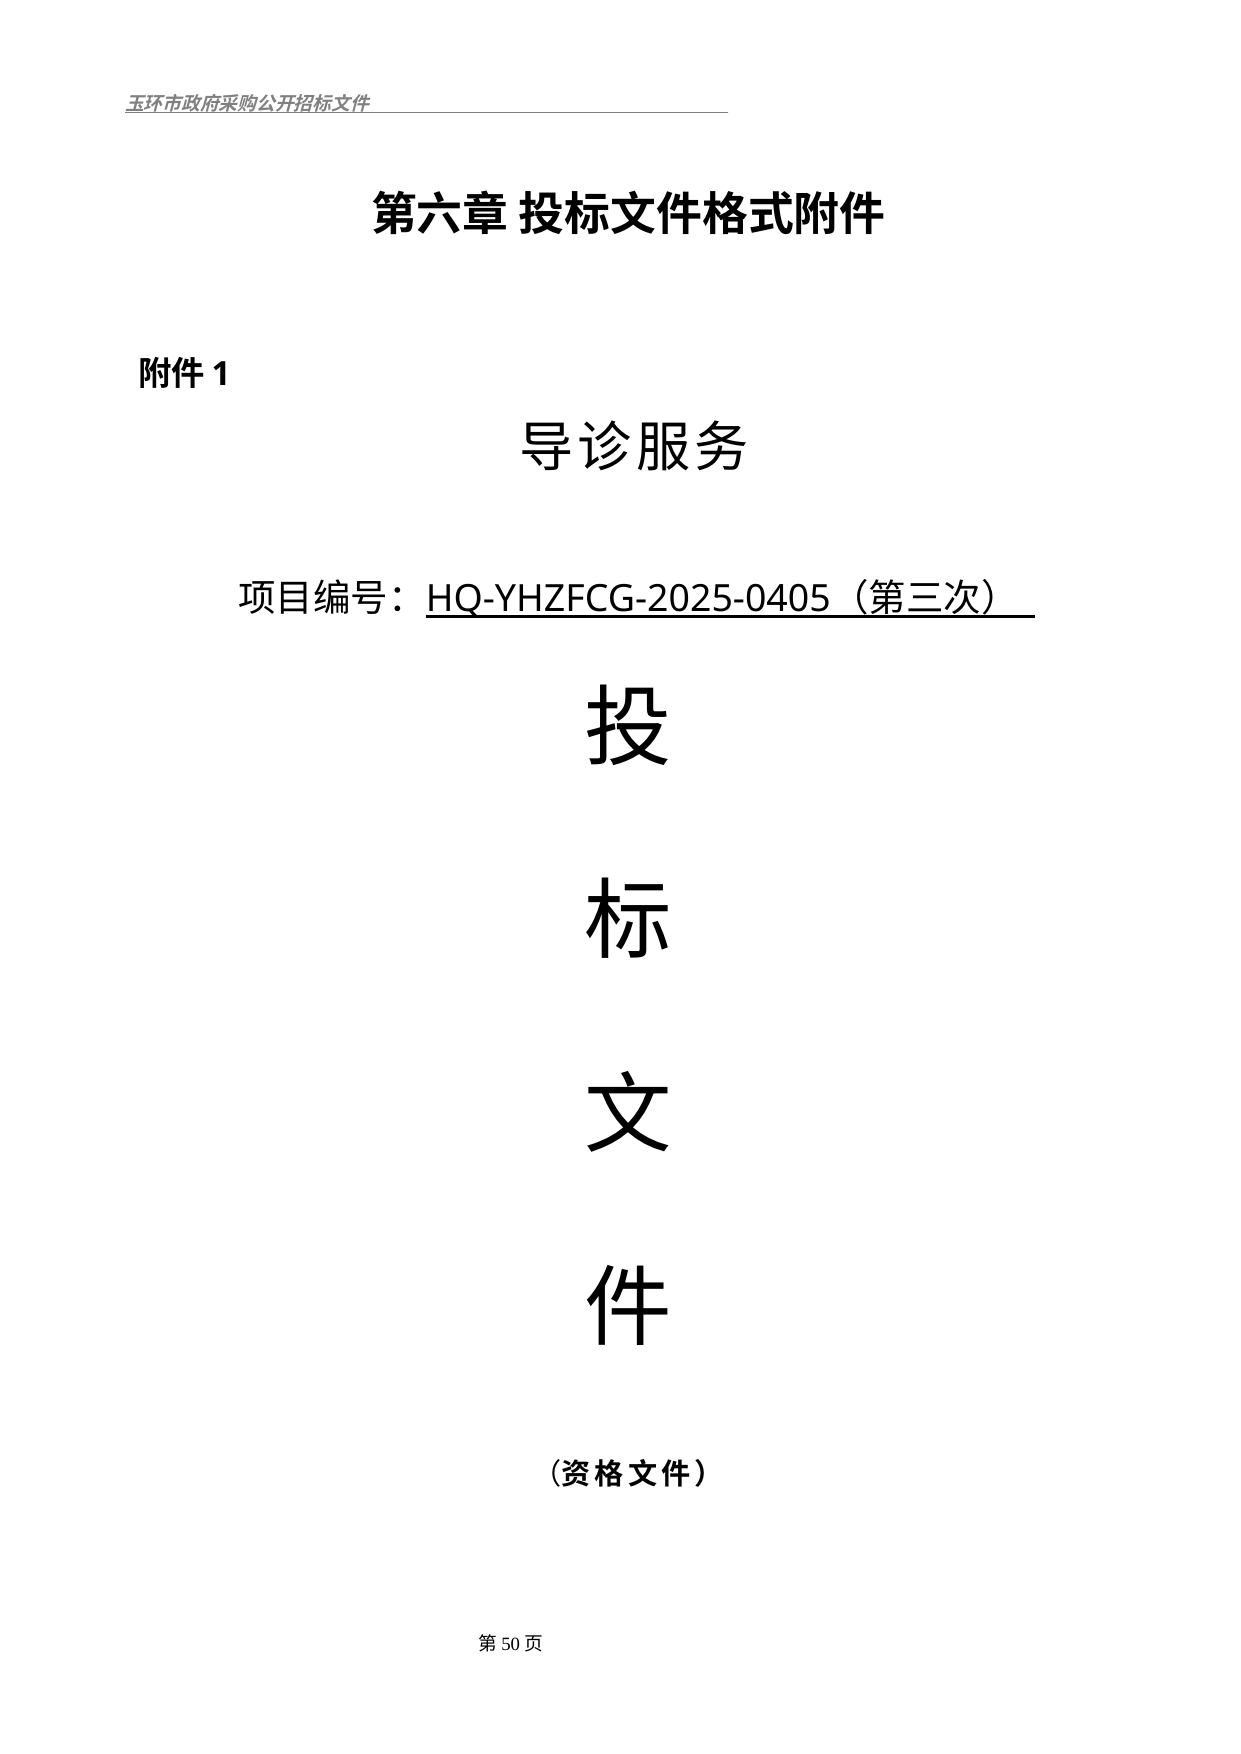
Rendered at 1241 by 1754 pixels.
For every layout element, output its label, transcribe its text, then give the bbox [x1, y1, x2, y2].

text 导诊服务 [125, 394, 1143, 491]
subtitle 第六章 投标文件格式附件 [125, 162, 1131, 259]
text （资格文件） [125, 1439, 1131, 1504]
text 投 [125, 655, 1131, 785]
text 标 [125, 849, 1131, 979]
text 件 [125, 1235, 1131, 1365]
text 文 [125, 1042, 1131, 1172]
text 附件1 [125, 352, 1131, 394]
text 项目编号：HQ-YHZFCG-2025-0405（第三次） [125, 563, 1131, 628]
